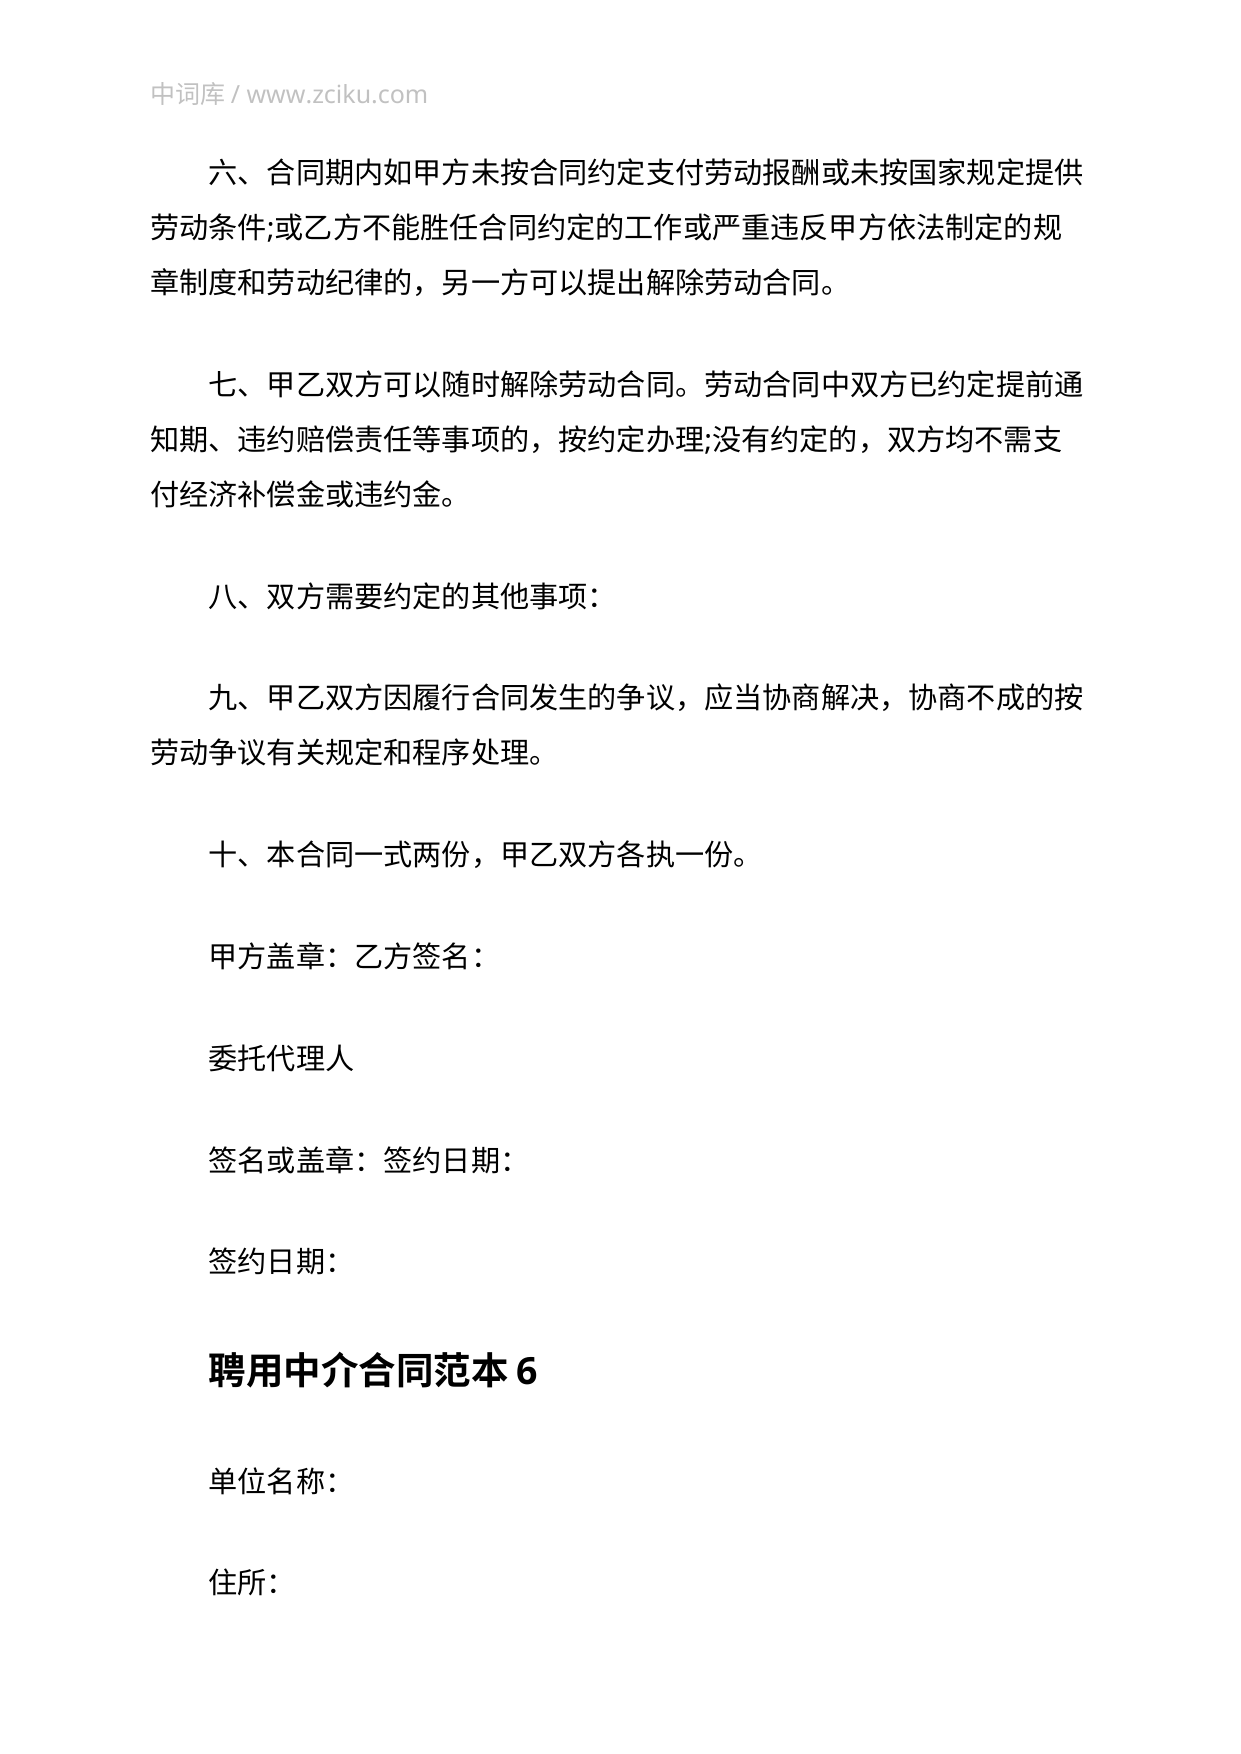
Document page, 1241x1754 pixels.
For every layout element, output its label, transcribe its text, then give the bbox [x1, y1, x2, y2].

text 委托代理人 [150, 1035, 1090, 1078]
text 甲方盖章：乙方签名： [150, 933, 1090, 976]
text 签名或盖章：签约日期： [150, 1137, 1090, 1179]
text 聘用中介合同范本6 [150, 1341, 1090, 1395]
text 六、合同期内如甲方未按合同约定支付劳动报酬或未按国家规定提供劳动条件;或乙方不能胜任合同约定的工作或严重违反甲方依法制定的规章制度和劳动纪律的，另一方可以提出解除劳动合同。 [150, 150, 1090, 302]
text 十、本合同一式两份，甲乙双方各执一份。 [150, 832, 1090, 874]
text 住所： [150, 1560, 1090, 1602]
text 单位名称： [150, 1458, 1090, 1501]
text 八、双方需要约定的其他事项： [150, 573, 1090, 616]
text 九、甲乙双方因履行合同发生的争议，应当协商解决，协商不成的按劳动争议有关规定和程序处理。 [150, 675, 1090, 772]
text 签约日期： [150, 1239, 1090, 1281]
text 七、甲乙双方可以随时解除劳动合同。劳动合同中双方已约定提前通知期、违约赔偿责任等事项的，按约定办理;没有约定的，双方均不需支付经济补偿金或违约金。 [150, 362, 1090, 514]
